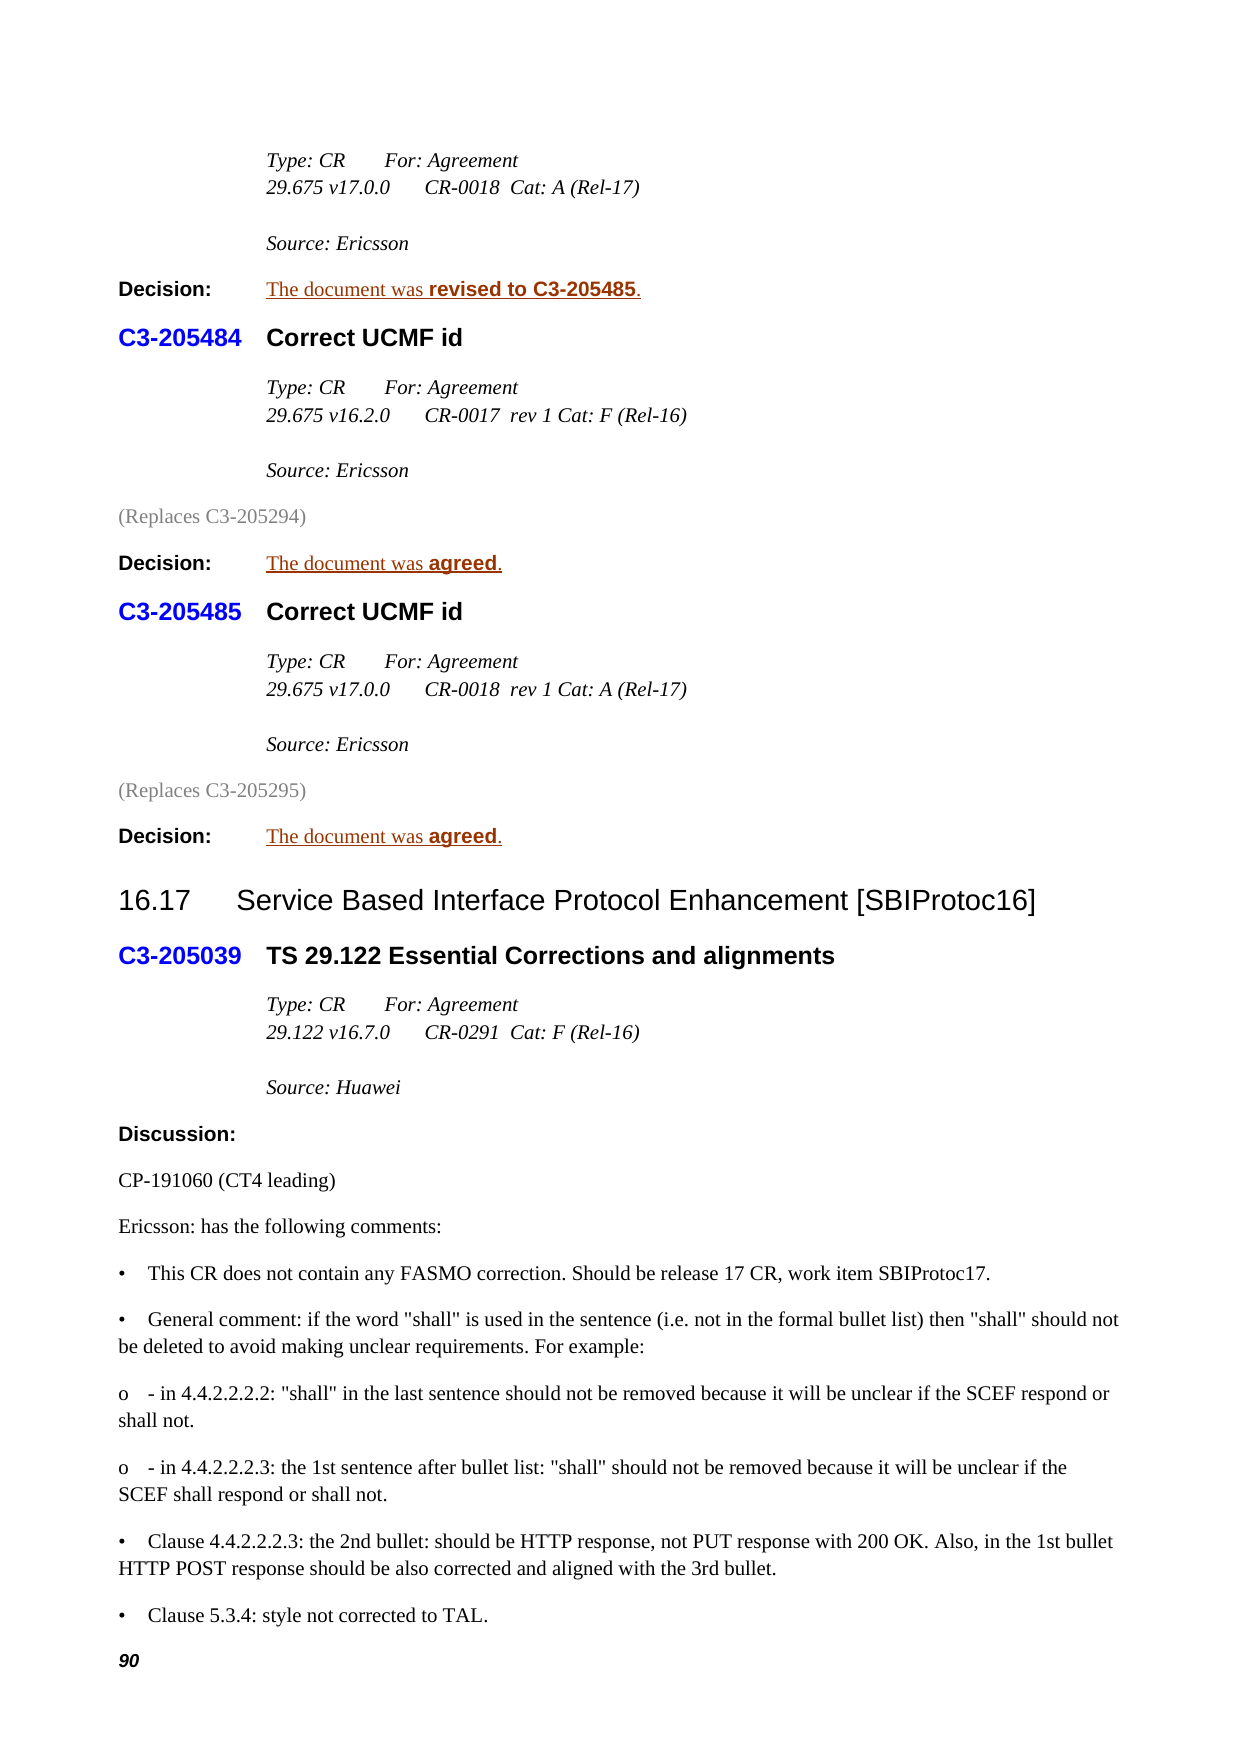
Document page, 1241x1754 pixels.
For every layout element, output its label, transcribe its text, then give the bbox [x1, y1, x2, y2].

text Decision: The document was agreed. [118, 824, 1122, 848]
text Ericsson: has the following comments: [118, 1214, 1122, 1238]
text • General comment: if the word "shall" is used in the sentence (i.e. not in the formal bullet list) then "shall" should not be deleted to avoid making unclear requirements. For example: [118, 1307, 1122, 1358]
text Decision: The document was agreed. [118, 551, 1122, 575]
text C3-205485 Correct UCMF id [118, 597, 1122, 626]
text Discussion: [118, 1122, 1122, 1146]
text o - in 4.4.2.2.2.2: "shall" in the last sentence should not be removed because it will be unclear if the SCEF respond or shall not. [118, 1381, 1122, 1432]
text • Clause 5.3.4: style not corrected to TAL. [118, 1603, 1122, 1627]
text Type: CR For: Agreement 29.122 v16.7.0 CR-0291 Cat: F (Rel-16) Source: Huawei [118, 992, 1122, 1099]
text • This CR does not contain any FASMO correction. Should be release 17 CR, work item SBIProtoc17. [118, 1261, 1122, 1284]
text CP-191060 (CT4 leading) [118, 1168, 1122, 1192]
subtitle 16.17 Service Based Interface Protocol Enhancement [SBIProtoc16] [118, 883, 1122, 917]
text Decision: The document was revised to C3-205485. [118, 277, 1122, 301]
text Type: CR For: Agreement 29.675 v17.0.0 CR-0018 Cat: A (Rel-17) Source: Ericsson [118, 148, 1122, 254]
text (Replaces C3-205294) [118, 504, 1122, 528]
text o - in 4.4.2.2.2.3: the 1st sentence after bullet list: "shall" should not be removed because it will be unclear if the SCEF shall respond or shall not. [118, 1455, 1122, 1506]
text Type: CR For: Agreement 29.675 v16.2.0 CR-0017 rev 1 Cat: F (Rel-16) Source: Ericsson [118, 375, 1122, 482]
text C3-205484 Correct UCMF id [118, 323, 1122, 352]
text (Replaces C3-205295) [118, 778, 1122, 802]
text Type: CR For: Agreement 29.675 v17.0.0 CR-0018 rev 1 Cat: A (Rel-17) Source: Ericsson [118, 649, 1122, 756]
text C3-205039 TS 29.122 Essential Corrections and alignments [118, 941, 1122, 969]
text • Clause 4.4.2.2.2.3: the 2nd bullet: should be HTTP response, not PUT response with 200 OK. Also, in the 1st bullet HTTP POST response should be also corrected and aligned with the 3rd bullet. [118, 1529, 1122, 1580]
